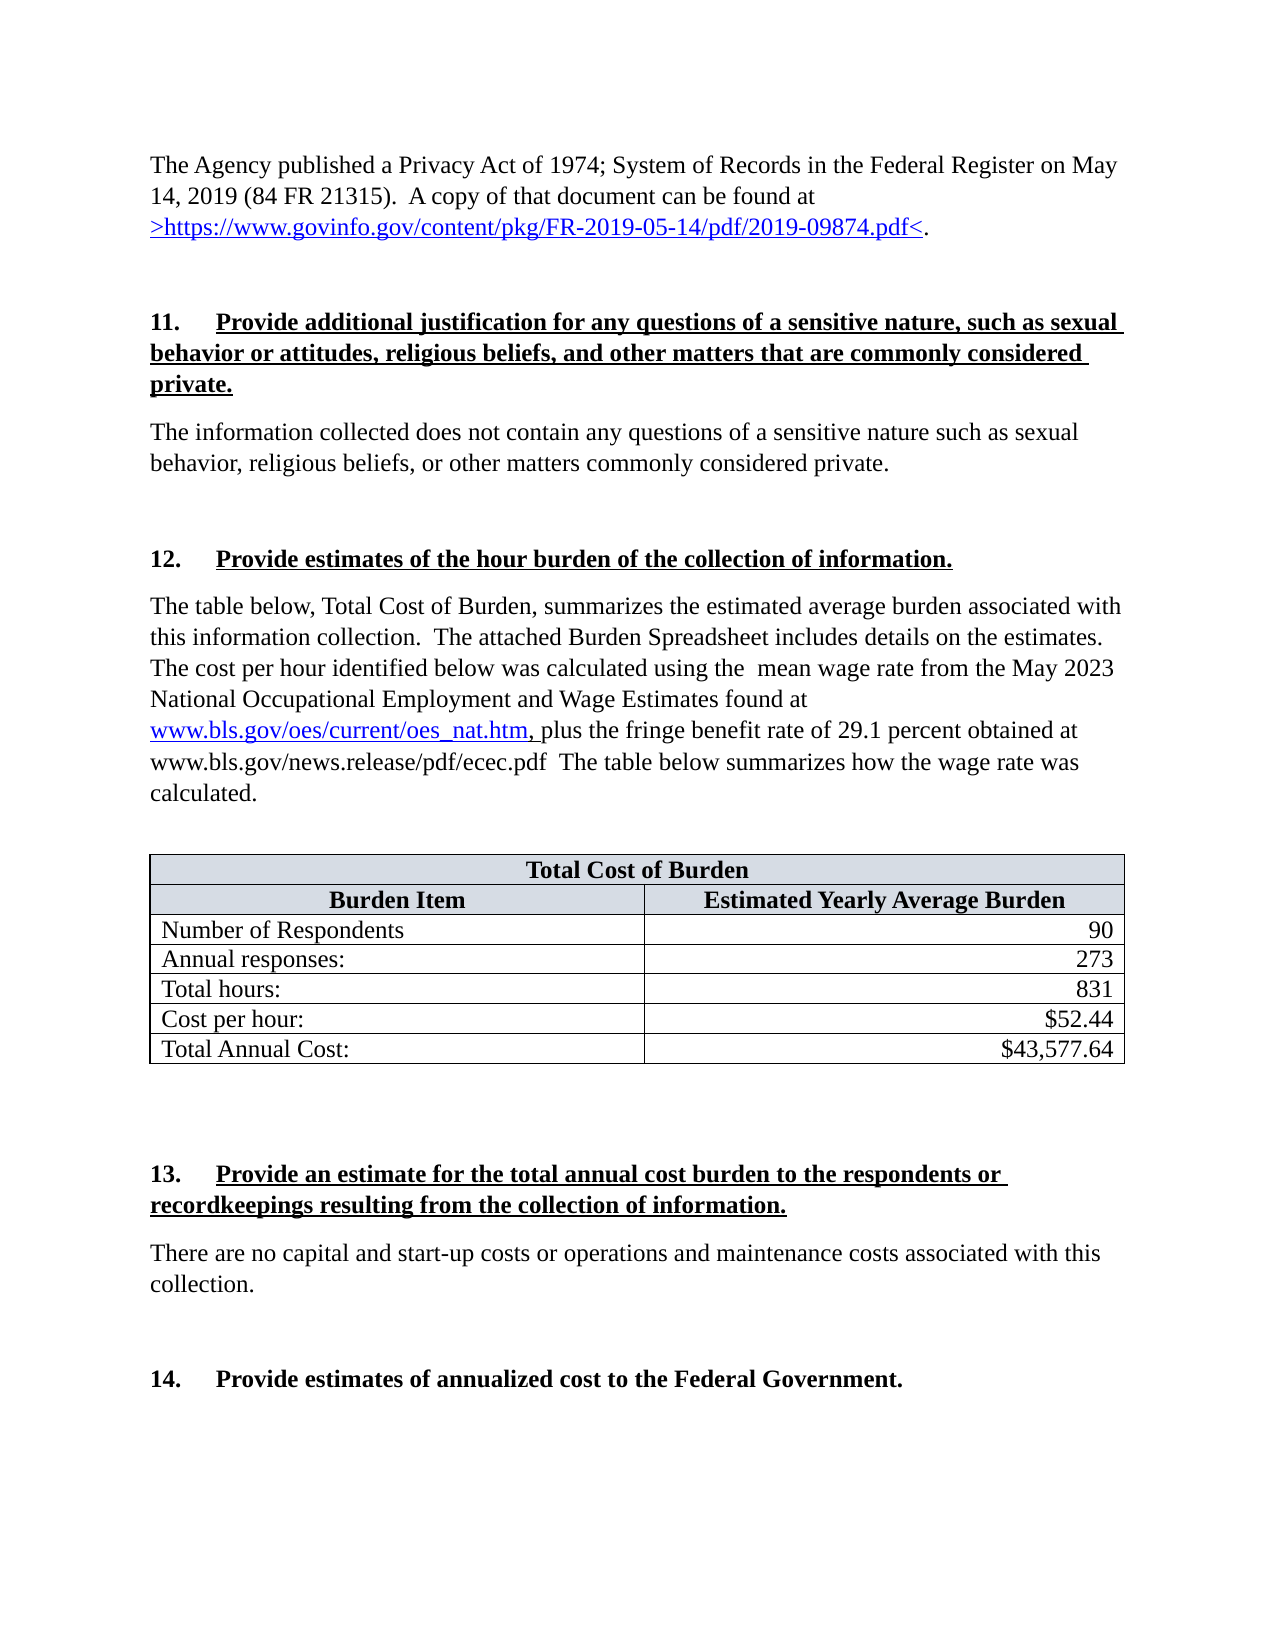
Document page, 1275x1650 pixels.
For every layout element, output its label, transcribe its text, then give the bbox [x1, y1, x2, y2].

table_cell $52.44 [645, 1004, 1124, 1033]
text The information collected does not contain any questions of a sensitive nature such as sexual behavior, religious beliefs, or other matters commonly considered private. [150, 417, 1125, 477]
text 11. Provide additional justification for any questions of a sensitive nature, such as sexual behavior or attitudes, religious beliefs, and other matters that are commonly considered private. [150, 307, 1125, 398]
table_cell Number of Respondents [151, 915, 644, 943]
table_cell Annual responses: [151, 945, 644, 973]
text 12. Provide estimates of the hour burden of the collection of information. [150, 544, 1125, 572]
table_cell Total hours: [151, 974, 644, 1003]
table_cell Cost per hour: [151, 1004, 644, 1033]
text 14. Provide estimates of annualized cost to the Federal Government. [150, 1364, 1125, 1393]
table_cell 273 [645, 945, 1124, 973]
table_cell $43,577.64 [645, 1034, 1124, 1063]
text The table below, Total Cost of Burden, summarizes the estimated average burden associated with this information collection. The attached Burden Spreadsheet includes details on the estimates. The cost per hour identified below was calculated using the mean wage rate from the May 2023 National Occupational Employment and Wage Estimates found at www.bls.gov/oes/current/oes_nat.htm, plus the fringe benefit rate of 29.1 percent obtained at www.bls.gov/news.release/pdf/ecec.pdf The table below summarizes how the wage rate was calculated. [150, 591, 1125, 806]
table_cell Total Annual Cost: [151, 1034, 644, 1063]
text 13. Provide an estimate for the total annual cost burden to the respondents or recordkeepings resulting from the collection of information. [150, 1159, 1125, 1219]
text The Agency published a Privacy Act of 1974; System of Records in the Federal Register on May 14, 2019 (84 FR 21315). A copy of that document can be found at >https://www.govinfo.gov/content/pkg/FR-2019-05-14/pdf/2019-09874.pdf<. [150, 150, 1125, 241]
text There are no capital and start-up costs or operations and maintenance costs associated with this collection. [150, 1238, 1125, 1298]
table_cell Burden Item [151, 885, 644, 914]
table_cell Estimated Yearly Average Burden [645, 885, 1124, 914]
table_cell 831 [645, 974, 1124, 1003]
table_cell 90 [645, 915, 1124, 943]
table_header Total Cost of Burden [151, 855, 1124, 884]
